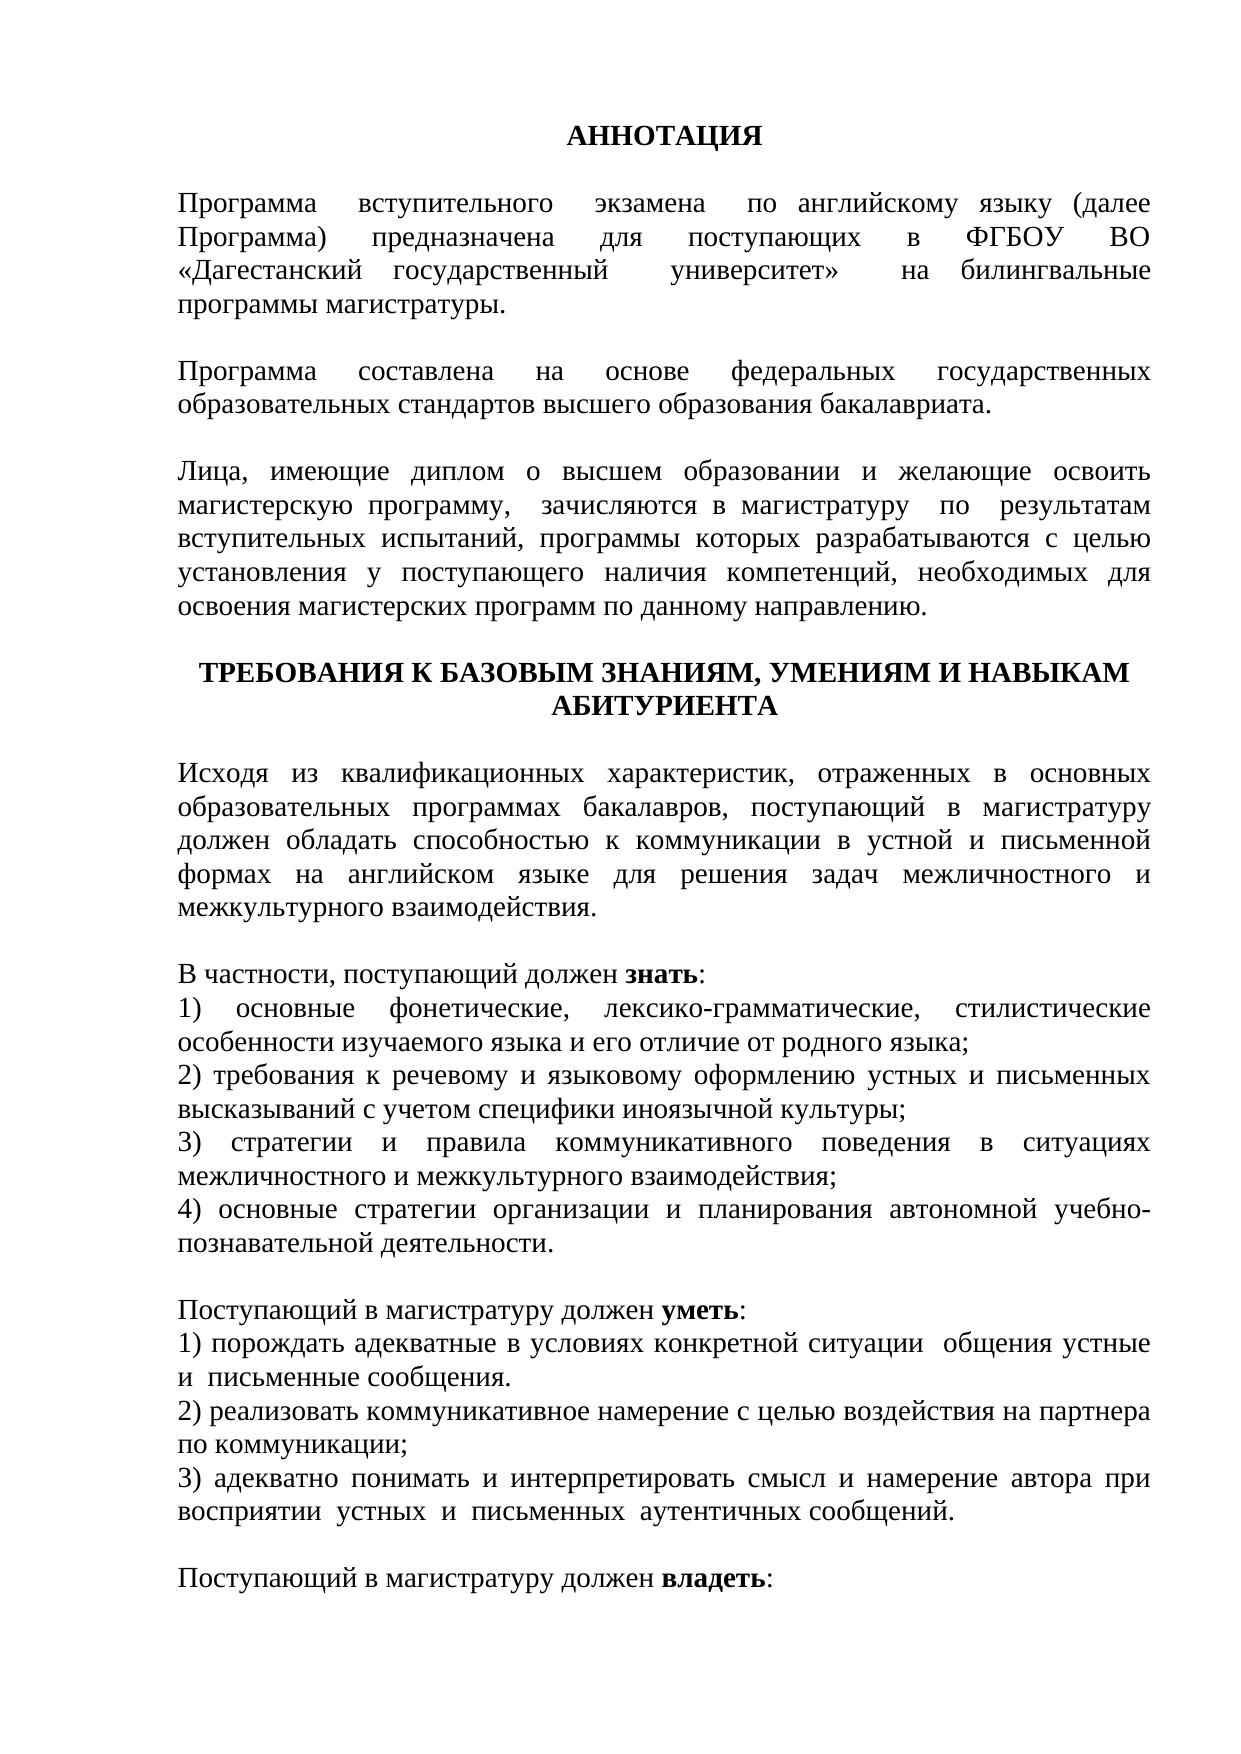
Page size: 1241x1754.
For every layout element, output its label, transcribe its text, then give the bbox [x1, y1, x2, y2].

text 4) основные стратегии организации и планирования автономной учебно-познавательной деятельности. [177, 1191, 1152, 1258]
text Поступающий в магистратуру должен владеть: [177, 1560, 1152, 1594]
text 1) основные фонетические, лексико-грамматические, стилистические особенности изучаемого языка и его отличие от родного языка; [177, 990, 1152, 1057]
text 1) порождать адекватные в условиях конкретной ситуации общения устные и письменные сообщения. [177, 1326, 1152, 1393]
text 3) стратегии и правила коммуникативного поведения в ситуациях межличностного и межкультурного взаимодействия; [177, 1124, 1152, 1191]
text 2) реализовать коммуникативное намерение с целью воздействия на партнера по коммуникации; [177, 1393, 1152, 1460]
text В частности, поступающий должен знать: [177, 957, 1152, 990]
text Поступающий в магистратуру должен уметь: [177, 1292, 1152, 1326]
text Программа составлена на основе федеральных государственных образовательных стандартов высшего образования бакалавриата. [177, 353, 1152, 420]
text Программа вступительного экзамена по английскому языку (далее Программа) предназначена для поступающих в ФГБОУ ВО «Дагестанский государственный университет» на билингвальные программы магистратуры. [177, 185, 1152, 319]
text АННОТАЦИЯ [177, 118, 1152, 152]
text 3) адекватно понимать и интерпретировать смысл и намерение автора при восприятии устных и письменных аутентичных сообщений. [177, 1460, 1152, 1527]
text 2) требования к речевому и языковому оформлению устных и письменных высказываний с учетом специфики иноязычной культуры; [177, 1057, 1152, 1124]
text Исходя из квалификационных характеристик, отраженных в основных образовательных программах бакалавров, поступающий в магистратуру должен обладать способностью к коммуникации в устной и письменной формах на английском языке для решения задач межличностного и межкультурного взаимодействия. [177, 755, 1152, 923]
text Лица, имеющие диплом о высшем образовании и желающие освоить магистерскую программу, зачисляются в магистратуру по результатам вступительных испытаний, программы которых разрабатываются с целью установления у поступающего наличия компетенций, необходимых для освоения магистерских программ по данному направлению. [177, 453, 1152, 621]
text ТРЕБОВАНИЯ К БАЗОВЫМ ЗНАНИЯМ, УМЕНИЯМ И НАВЫКАМ АБИТУРИЕНТА [177, 655, 1152, 722]
